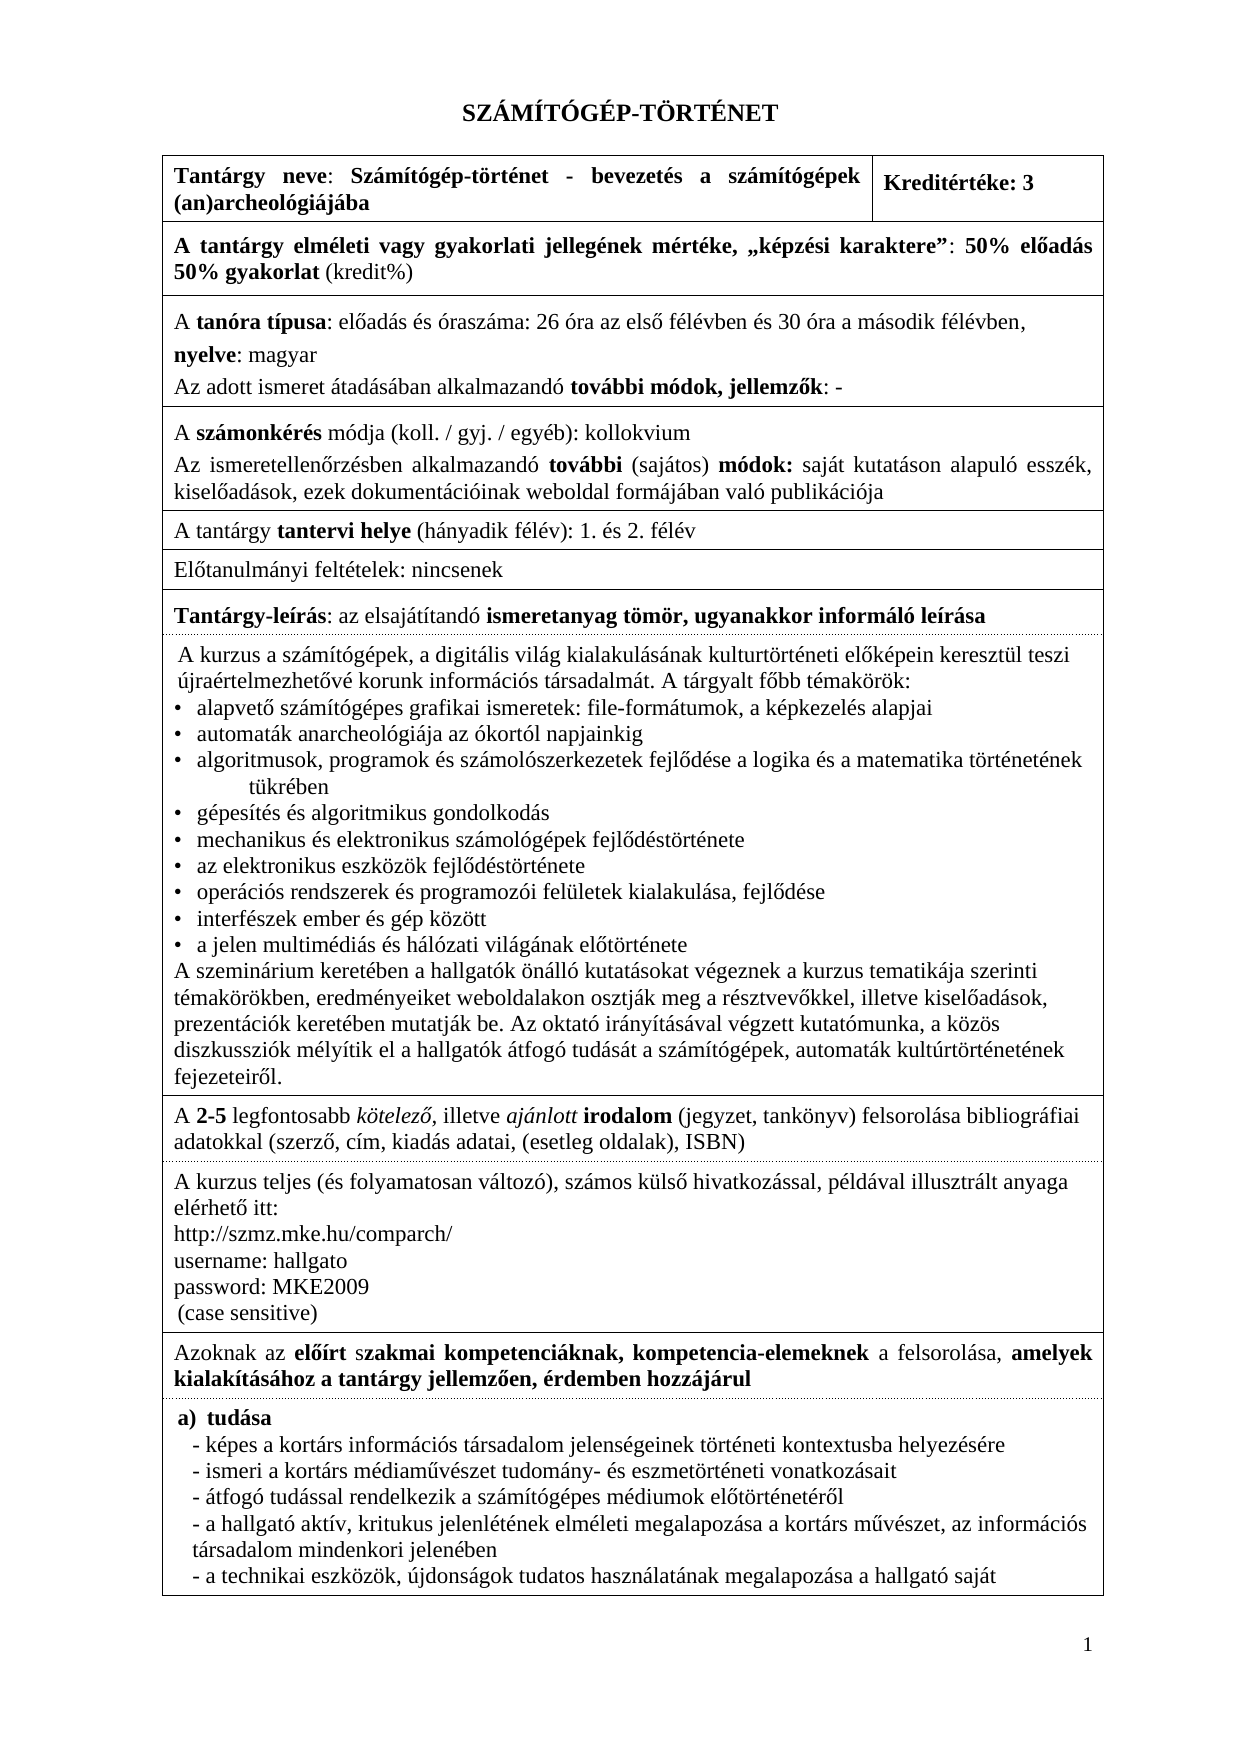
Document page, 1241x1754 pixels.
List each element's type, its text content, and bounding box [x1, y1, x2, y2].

table_cell Azoknak az előírt szakmai kompetenciáknak, kompetencia-elemeknek a felsorolása, amelyek kialakításához a tantárgy jellemzően, érdemben hozzájárul [163, 1333, 1103, 1397]
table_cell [163, 1398, 1103, 1595]
table_header Tantárgy neve: Számítógép-történet - bevezetés a számítógépek (an)archeológiájába [163, 156, 872, 221]
table_cell A kurzus teljes (és folyamatosan változó), számos külső hivatkozással, példával illusztrált anyaga elérhető itt: http://szmz.mke.hu/comparch/ username: hallgato password: MKE2009 (case sensitive) [163, 1161, 1103, 1332]
table_cell Tantárgy-leírás: az elsajátítandó ismeretanyag tömör, ugyanakkor informáló leírása [163, 590, 1103, 634]
table_cell A kurzus a számítógépek, a digitális világ kialakulásának kulturtörténeti előképein keresztül teszi újraértelmezhetővé korunk információs társadalmát. A tárgyalt főbb témakörök: alapvető számítógépes grafikai ismeretek: file-formátumok, a képkezelés alapjai automaták anarcheológiája az ókortól napjainkig algoritmusok, programok és számolószerkezetek fejlődése a logika és a matematika történetének tükrében gépesítés és algoritmikus gondolkodás mechanikus és elektronikus számológépek fejlődéstörténete az elektronikus eszközök fejlődéstörténete operációs rendszerek és programozói felületek kialakulása, fejlődése interfészek ember és gép között a jelen multimédiás és hálózati világának előtörténete A szeminárium keretében a hallgatók önálló kutatásokat végeznek a kurzus tematikája szerinti témakörökben, eredményeiket weboldalakon osztják meg a résztvevőkkel, illetve kiselőadások, prezentációk keretében mutatják be. Az oktató irányításával végzett kutatómunka, a közös diszkussziók mélyítik el a hallgatók átfogó tudását a számítógépek, automaták kultúrtörténetének fejezeteiről. [163, 634, 1103, 1095]
table_cell Előtanulmányi feltételek: nincsenek [163, 550, 1103, 589]
table_header Kreditértéke: 3 [873, 156, 1103, 221]
table_cell A 2-5 legfontosabb kötelező, illetve ajánlott irodalom (jegyzet, tankönyv) felsorolása bibliográfiai adatokkal (szerző, cím, kiadás adatai, (esetleg oldalak), ISBN) [163, 1096, 1103, 1161]
table_cell A számonkérés módja (koll. / gyj. / egyéb): kollokvium Az ismeretellenőrzésben alkalmazandó további (sajátos) módok: saját kutatáson alapuló esszék, kiselőadások, ezek dokumentációinak weboldal formájában való publikációja [163, 407, 1103, 510]
table_cell A tanóra típusa: előadás és óraszáma: 26 óra az első félévben és 30 óra a második félévben, nyelve: magyar Az adott ismeret átadásában alkalmazandó további módok, jellemzők: - [163, 296, 1103, 406]
table_cell A tantárgy elméleti vagy gyakorlati jellegének mértéke, „képzési karaktere”: 50% előadás 50% gyakorlat (kredit%) [163, 222, 1103, 295]
table_cell A tantárgy tantervi helye (hányadik félév): 1. és 2. félév [163, 511, 1103, 549]
text Számítógép-történet [148, 98, 1093, 127]
